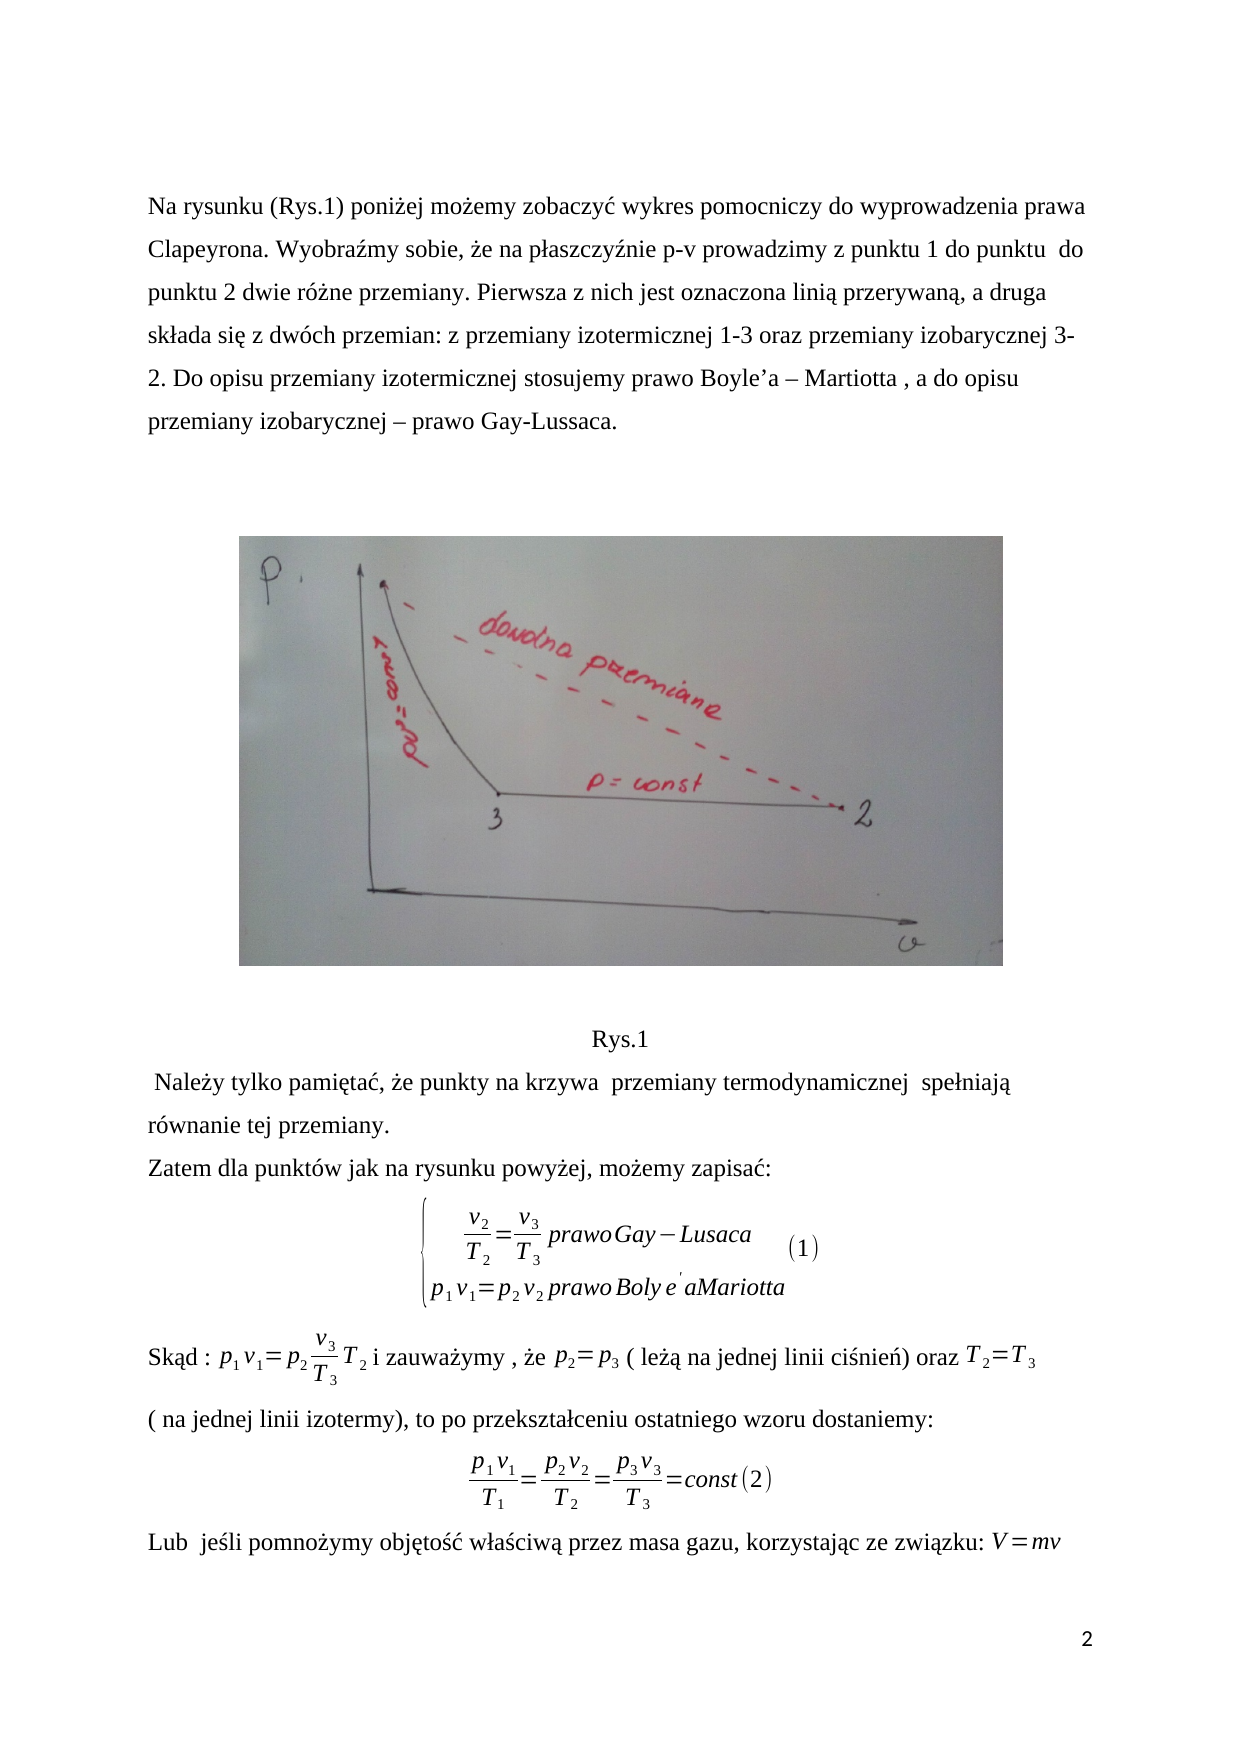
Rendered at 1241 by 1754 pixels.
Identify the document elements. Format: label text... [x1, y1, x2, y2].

text Na rysunku (Rys.1) poniżej możemy zobaczyć wykres pomocniczy do wyprowadzenia prawa Clapeyrona. Wyobraźmy sobie, że na płaszczyźnie p-v prowadzimy z punktu 1 do punktu do punktu 2 dwie różne przemiany. Pierwsza z nich jest oznaczona linią przerywaną, a druga składa się z dwóch przemian: z przemiany izotermicznej 1-3 oraz przemiany izobarycznej 3-2. Do opisu przemiany izotermicznej stosujemy prawo Boyle’a – Martiotta , a do opisu przemiany izobarycznej – prawo Gay-Lussaca. [148, 191, 1093, 435]
text Należy tylko pamiętać, że punkty na krzywa przemiany termodynamicznej spełniają równanie tej przemiany. [148, 1067, 1093, 1139]
text ( na jednej linii izotermy), to po przekształceniu ostatniego wzoru dostaniemy: [148, 1404, 1093, 1433]
text Lub jeśli pomnożymy objętość właściwą przez masa gazu, korzystając ze związku: [148, 1527, 1093, 1556]
text Skąd : i zauważymy , że ( leżą na jednej linii ciśnień) oraz [148, 1323, 1093, 1389]
text Zatem dla punktów jak na rysunku powyżej, możemy zapisać: [148, 1153, 1093, 1182]
picture [240, 536, 1003, 966]
text Rys.1 [148, 1024, 1093, 1053]
